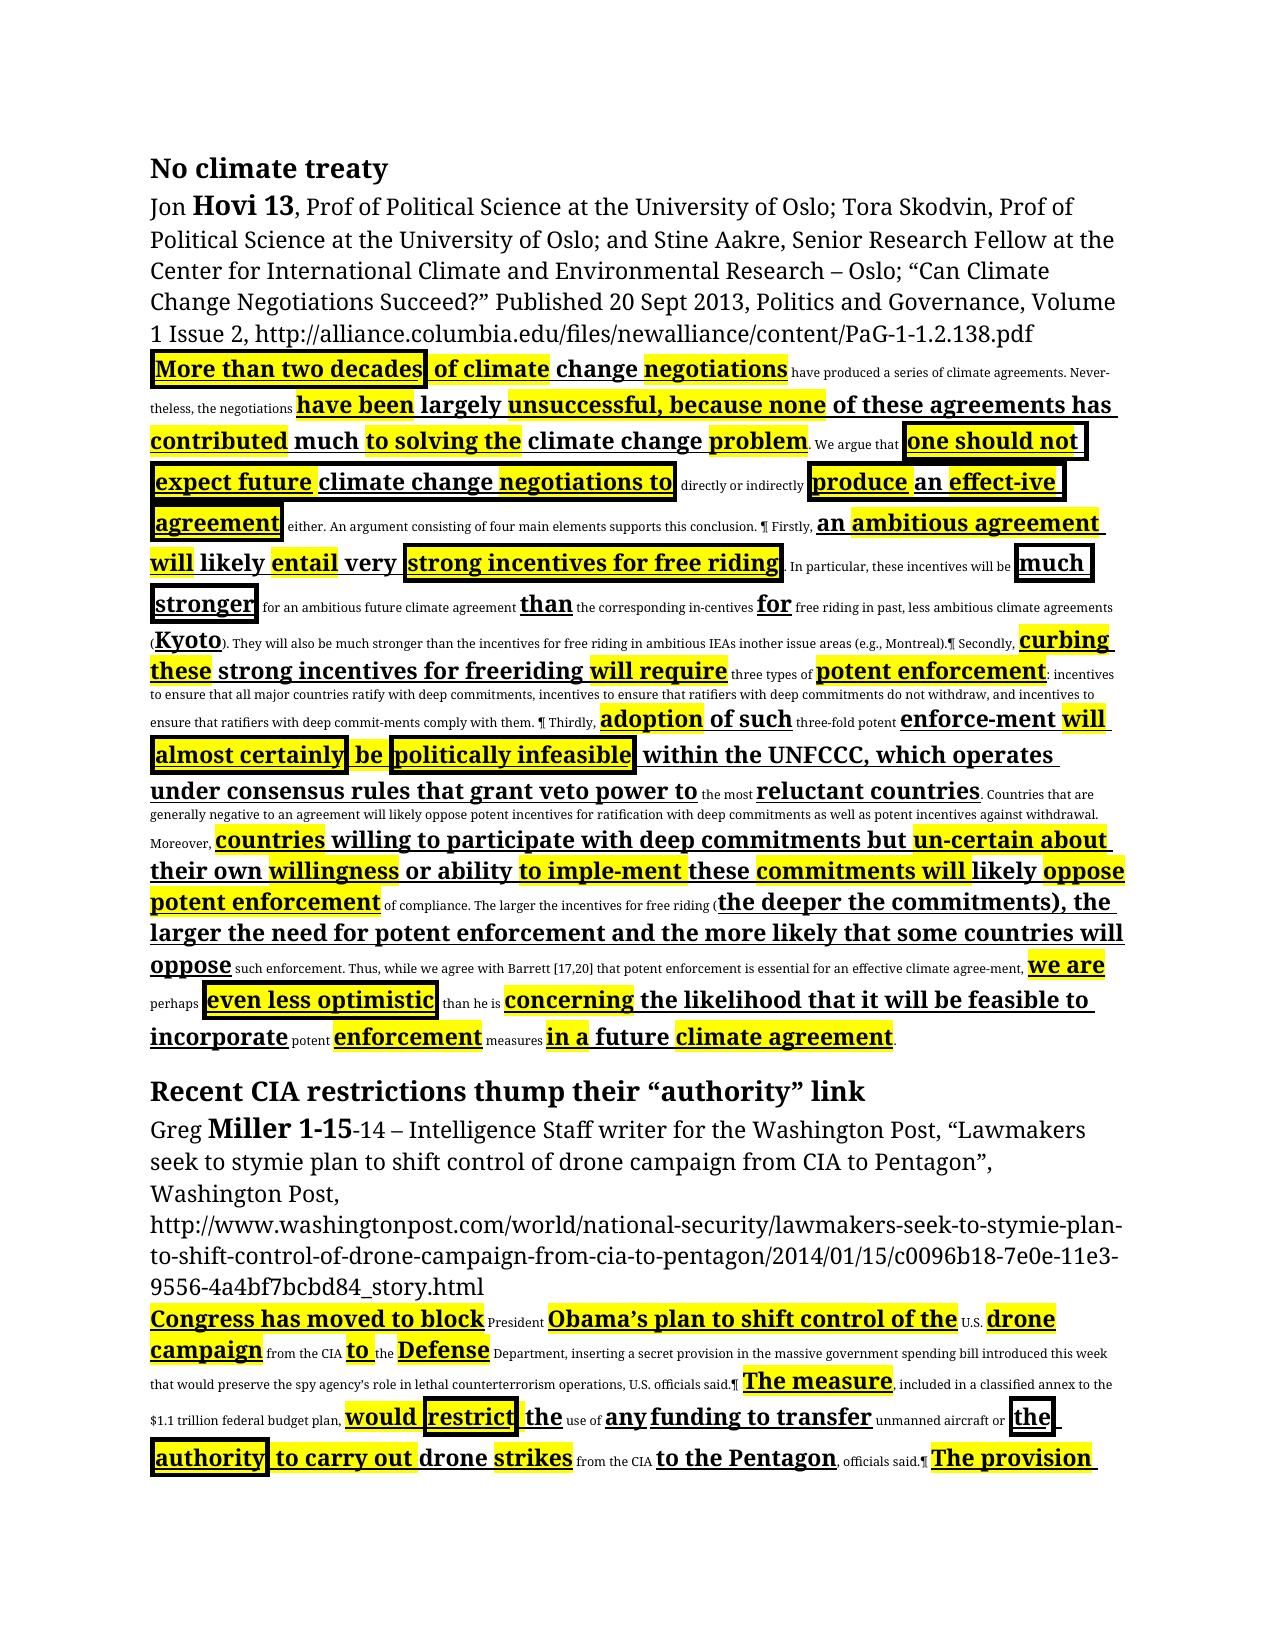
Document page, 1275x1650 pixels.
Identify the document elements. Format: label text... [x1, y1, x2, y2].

subtitle Recent CIA restrictions thump their “authority” link [150, 1072, 1125, 1109]
subtitle No climate treaty [150, 150, 1125, 187]
text http://www.washingtonpost.com/world/national-security/lawmakers-seek-to-stymie-plan-to-shift-control-of-drone-campaign-from-cia-to-pentagon/2014/01/15/c0096b18-7e0e-11e3-9556-4a4bf7bcbd84_story.html [150, 1209, 1125, 1302]
text More than two decades of climate change negotiations have produced a series of climate agreements. Never-theless, the negotiations have been largely unsuccessful, because none of these agreements has contributed much to solving the climate change problem. We argue that one should not expect future climate change negotiations to directly or indirectly produce an effect-ive agreement either. An argument consisting of four main elements supports this conclusion. ¶ Firstly, an ambitious agreement will likely entail very strong incentives for free riding. In particular, these incentives will be much stronger for an ambitious future climate agreement than the corresponding in-centives for free riding in past, less ambitious climate agreements (Kyoto). They will also be much stronger than the incentives for free riding in ambitious IEAs inother issue areas (e.g., Montreal).¶ Secondly, curbing these strong incentives for freeriding will require three types of potent enforcement: incentives to ensure that all major countries ratify with deep commitments, incentives to ensure that ratifiers with deep commitments do not withdraw, and incentives to ensure that ratifiers with deep commit-ments comply with them. ¶ Thirdly, adoption of such three-fold potent enforce-ment will almost certainly be politically infeasible within the UNFCCC, which operates under consensus rules that grant veto power to the most reluctant countries. Countries that are generally negative to an agreement will likely oppose potent incentives for ratification with deep commitments as well as potent incentives against withdrawal. Moreover, countries willing to participate with deep commitments but un-certain about their own willingness or ability to imple-ment these commitments will likely oppose potent enforcement of compliance. The larger the incentives for free riding (the deeper the commitments), the larger the need for potent enforcement and the more likely that some countries will oppose such enforcement. Thus, while we agree with Barrett [17,20] that potent enforcement is essential for an effective climate agree-ment, we are perhaps even less optimistic than he is concerning the likelihood that it will be feasible to incorporate potent enforcement measures in a future climate agreement. [150, 349, 1125, 881]
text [150, 1302, 1125, 1477]
text Jon Hovi 13, Prof of Political Science at the University of Oslo; Tora Skodvin, Prof of Political Science at the University of Oslo; and Stine Aakre, Senior Research Fellow at the Center for International Climate and Environmental Research – Oslo; “Can Climate Change Negotiations Succeed?” Published 20 Sept 2013, Politics and Governance, Volume 1 Issue 2, http://alliance.columbia.edu/files/newalliance/content/PaG-1-1.2.138.pdf [150, 187, 1125, 349]
text Greg Miller 1-15-14 – Intelligence Staff writer for the Washington Post, “Lawmakers seek to stymie plan to shift control of drone campaign from CIA to Pentagon”, Washington Post, [150, 1109, 1125, 1209]
